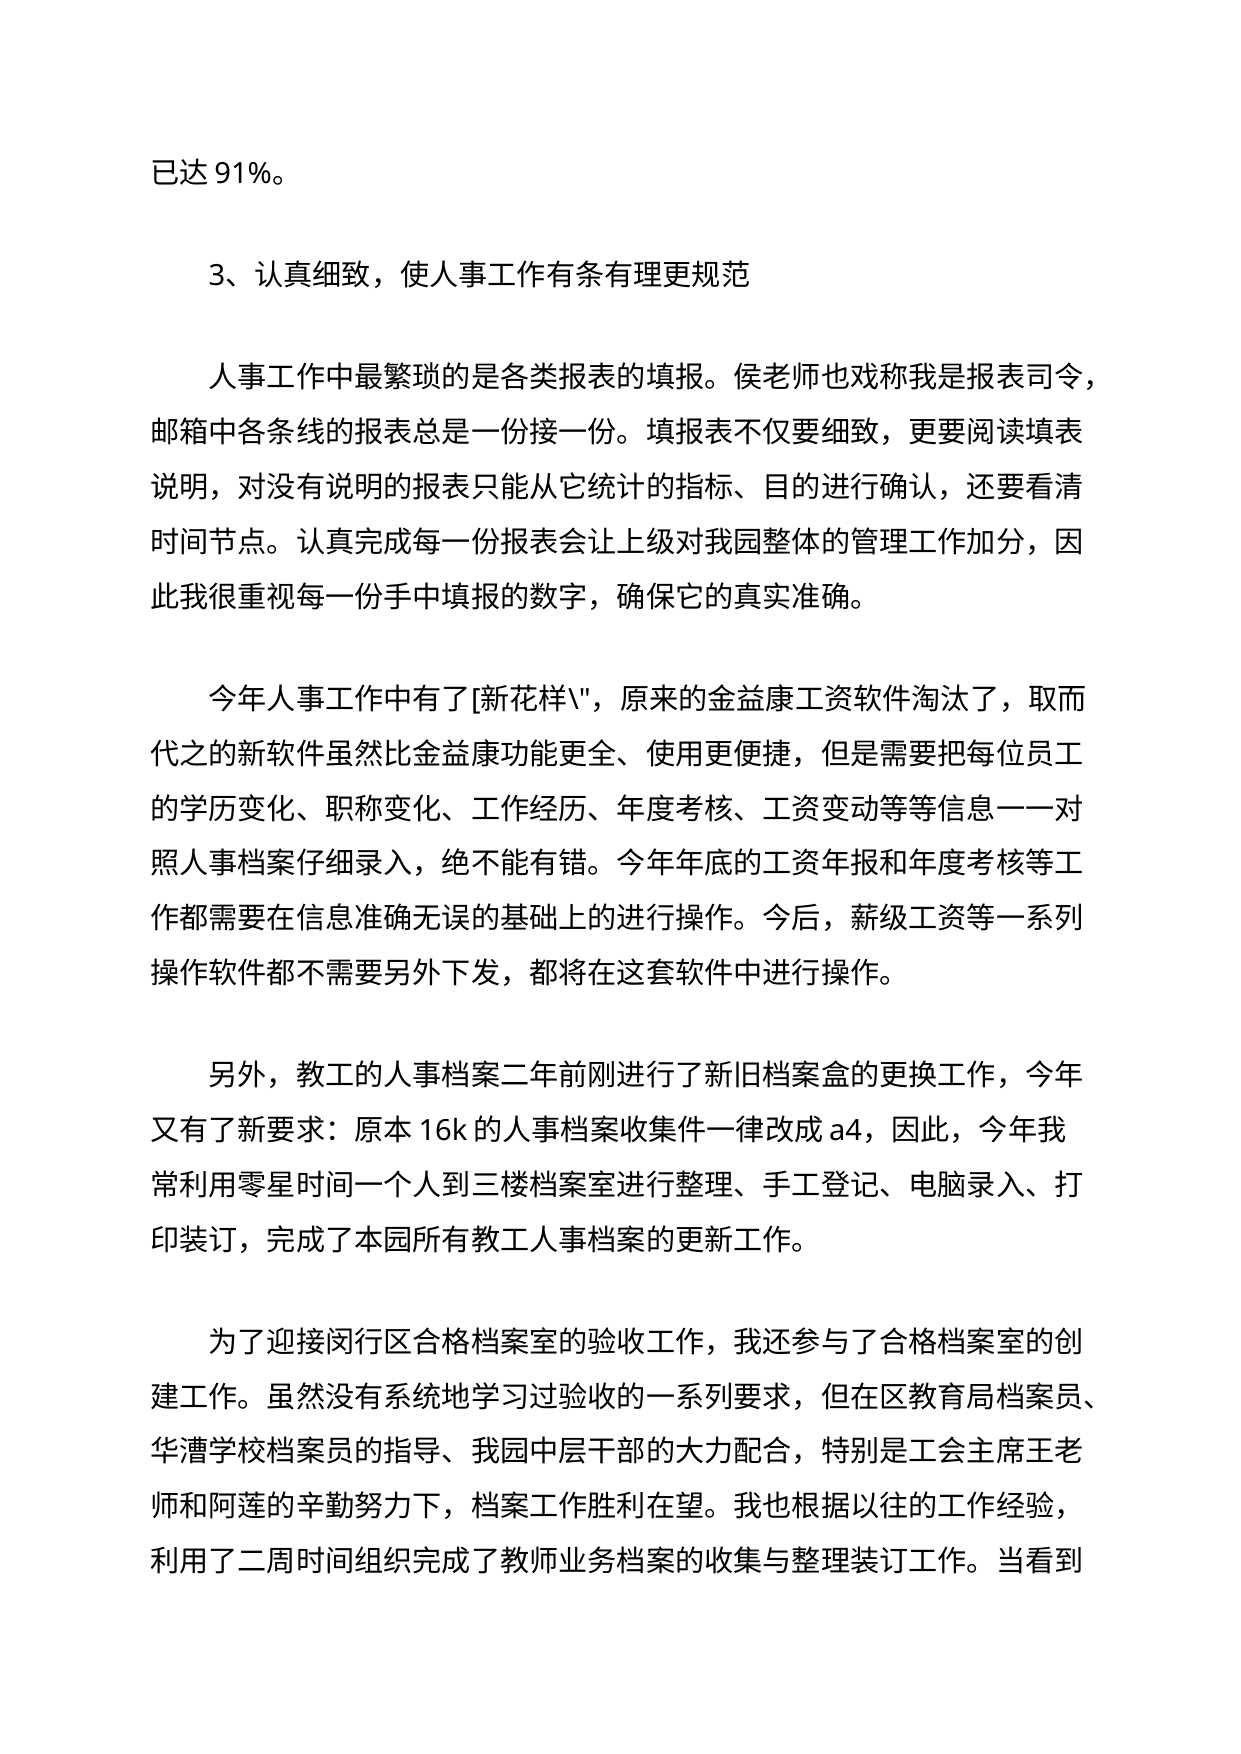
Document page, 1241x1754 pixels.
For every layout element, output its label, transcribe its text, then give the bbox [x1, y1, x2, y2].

text 人事工作中最繁琐的是各类报表的填报。侯老师也戏称我是报表司令，邮箱中各条线的报表总是一份接一份。填报表不仅要细致，更要阅读填表说明，对没有说明的报表只能从它统计的指标、目的进行确认，还要看清时间节点。认真完成每一份报表会让上级对我园整体的管理工作加分，因此我很重视每一份手中填报的数字，确保它的真实准确。 [150, 354, 1090, 616]
text 另外，教工的人事档案二年前刚进行了新旧档案盒的更换工作，今年又有了新要求：原本16k的人事档案收集件一律改成a4，因此，今年我常利用零星时间一个人到三楼档案室进行整理、手工登记、电脑录入、打印装订，完成了本园所有教工人事档案的更新工作。 [150, 1052, 1090, 1259]
text 今年人事工作中有了[新花样\"，原来的金益康工资软件淘汰了，取而代之的新软件虽然比金益康功能更全、使用更便捷，但是需要把每位员工的学历变化、职称变化、工作经历、年度考核、工资变动等等信息一一对照人事档案仔细录入，绝不能有错。今年年底的工资年报和年度考核等工作都需要在信息准确无误的基础上的进行操作。今后，薪级工资等一系列操作软件都不需要另外下发，都将在这套软件中进行操作。 [150, 675, 1090, 992]
text 3、认真细致，使人事工作有条有理更规范 [150, 252, 1090, 294]
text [150, 1318, 1090, 1580]
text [150, 150, 1090, 192]
